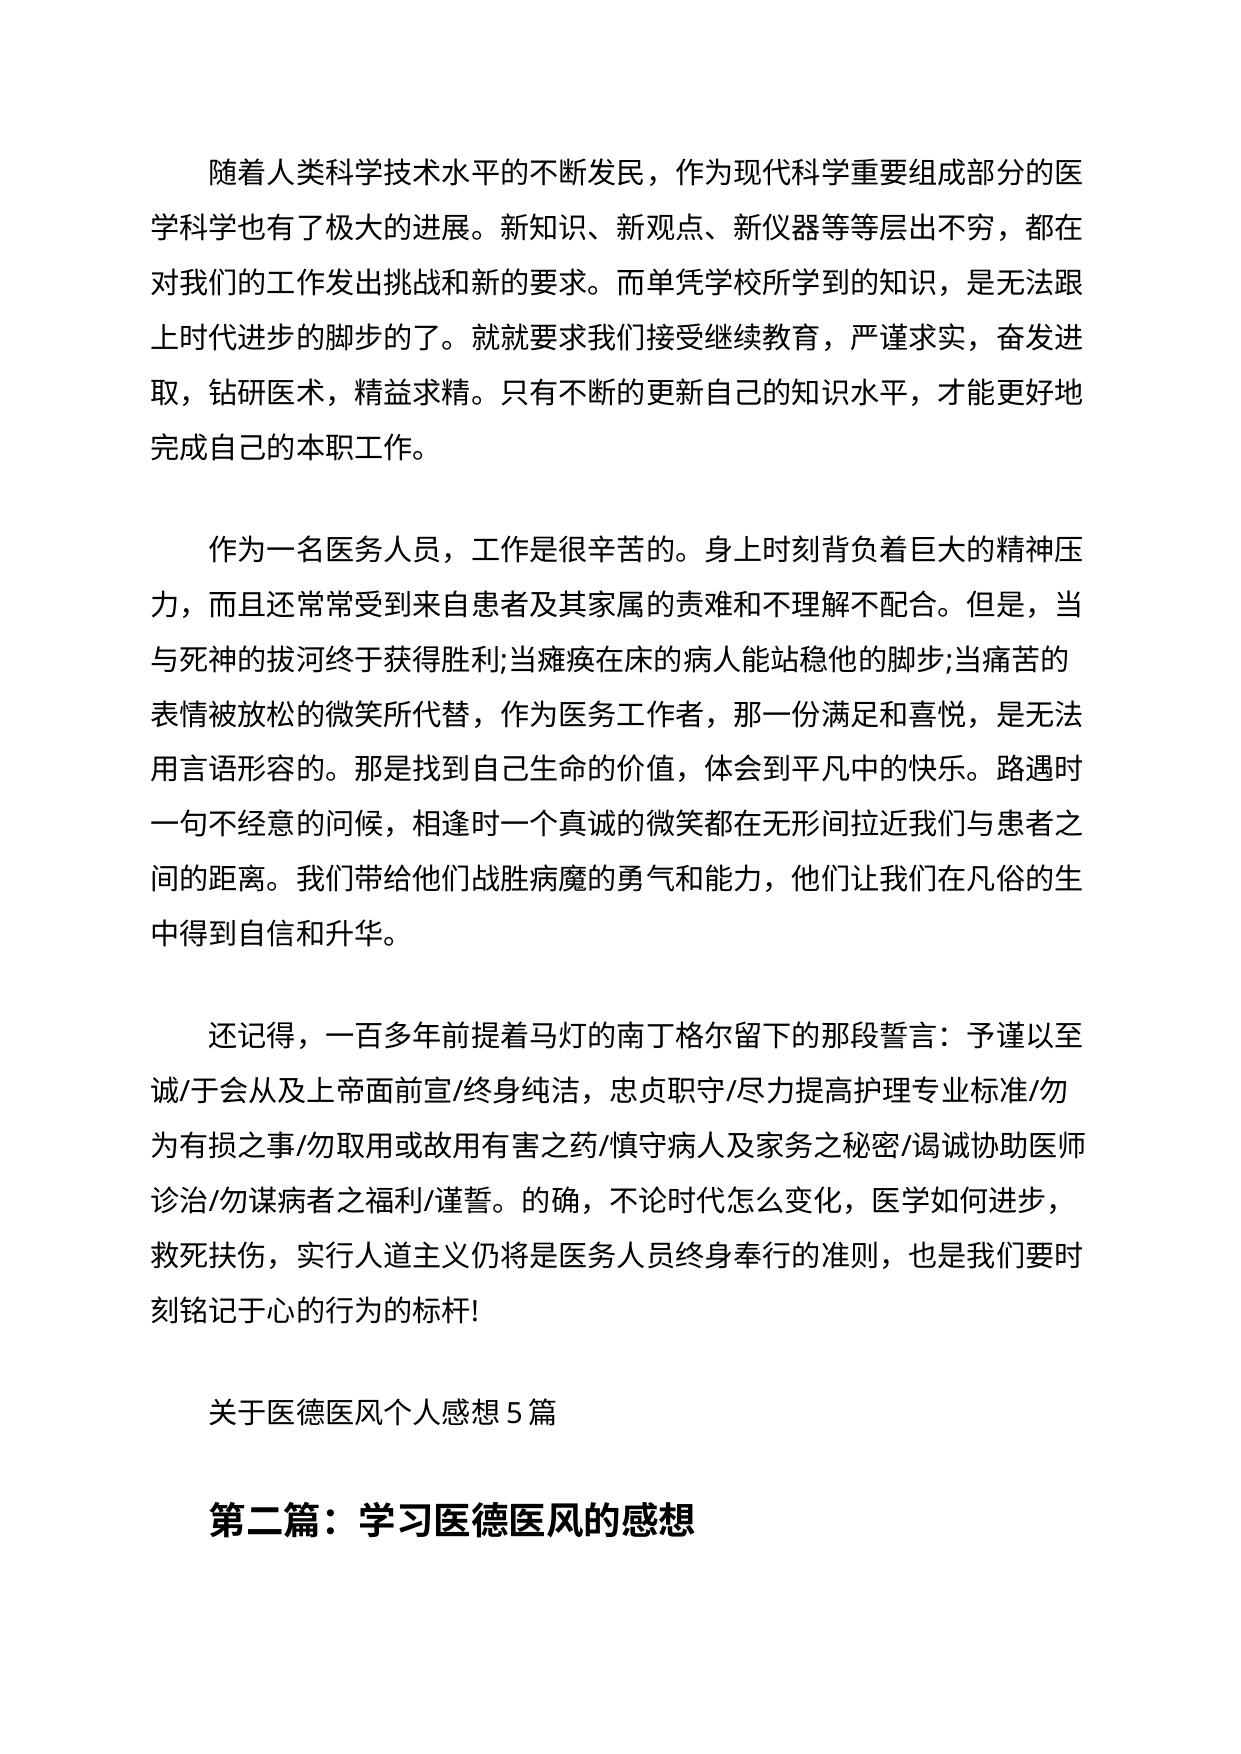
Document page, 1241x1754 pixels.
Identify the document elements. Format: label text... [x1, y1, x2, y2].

text 第二篇：学习医德医风的感想 [150, 1491, 1090, 1545]
text 作为一名医务人员，工作是很辛苦的。身上时刻背负着巨大的精神压力，而且还常常受到来自患者及其家属的责难和不理解不配合。但是，当与死神的拔河终于获得胜利;当瘫痪在床的病人能站稳他的脚步;当痛苦的表情被放松的微笑所代替，作为医务工作者，那一份满足和喜悦，是无法用言语形容的。那是找到自己生命的价值，体会到平凡中的快乐。路遇时一句不经意的问候，相逢时一个真诚的微笑都在无形间拉近我们与患者之间的距离。我们带给他们战胜病魔的勇气和能力，他们让我们在凡俗的生中得到自信和升华。 [150, 526, 1090, 953]
text 随着人类科学技术水平的不断发民，作为现代科学重要组成部分的医学科学也有了极大的进展。新知识、新观点、新仪器等等层出不穷，都在对我们的工作发出挑战和新的要求。而单凭学校所学到的知识，是无法跟上时代进步的脚步的了。就就要求我们接受继续教育，严谨求实，奋发进取，钻研医术，精益求精。只有不断的更新自己的知识水平，才能更好地完成自己的本职工作。 [150, 150, 1090, 467]
text 关于医德医风个人感想5篇 [150, 1389, 1090, 1432]
text 还记得，一百多年前提着马灯的南丁格尔留下的那段誓言：予谨以至诚/于会从及上帝面前宣/终身纯洁，忠贞职守/尽力提高护理专业标准/勿为有损之事/勿取用或故用有害之药/慎守病人及家务之秘密/谒诚协助医师诊治/勿谋病者之福利/谨誓。的确，不论时代怎么变化，医学如何进步，救死扶伤，实行人道主义仍将是医务人员终身奉行的准则，也是我们要时刻铭记于心的行为的标杆! [150, 1012, 1090, 1329]
